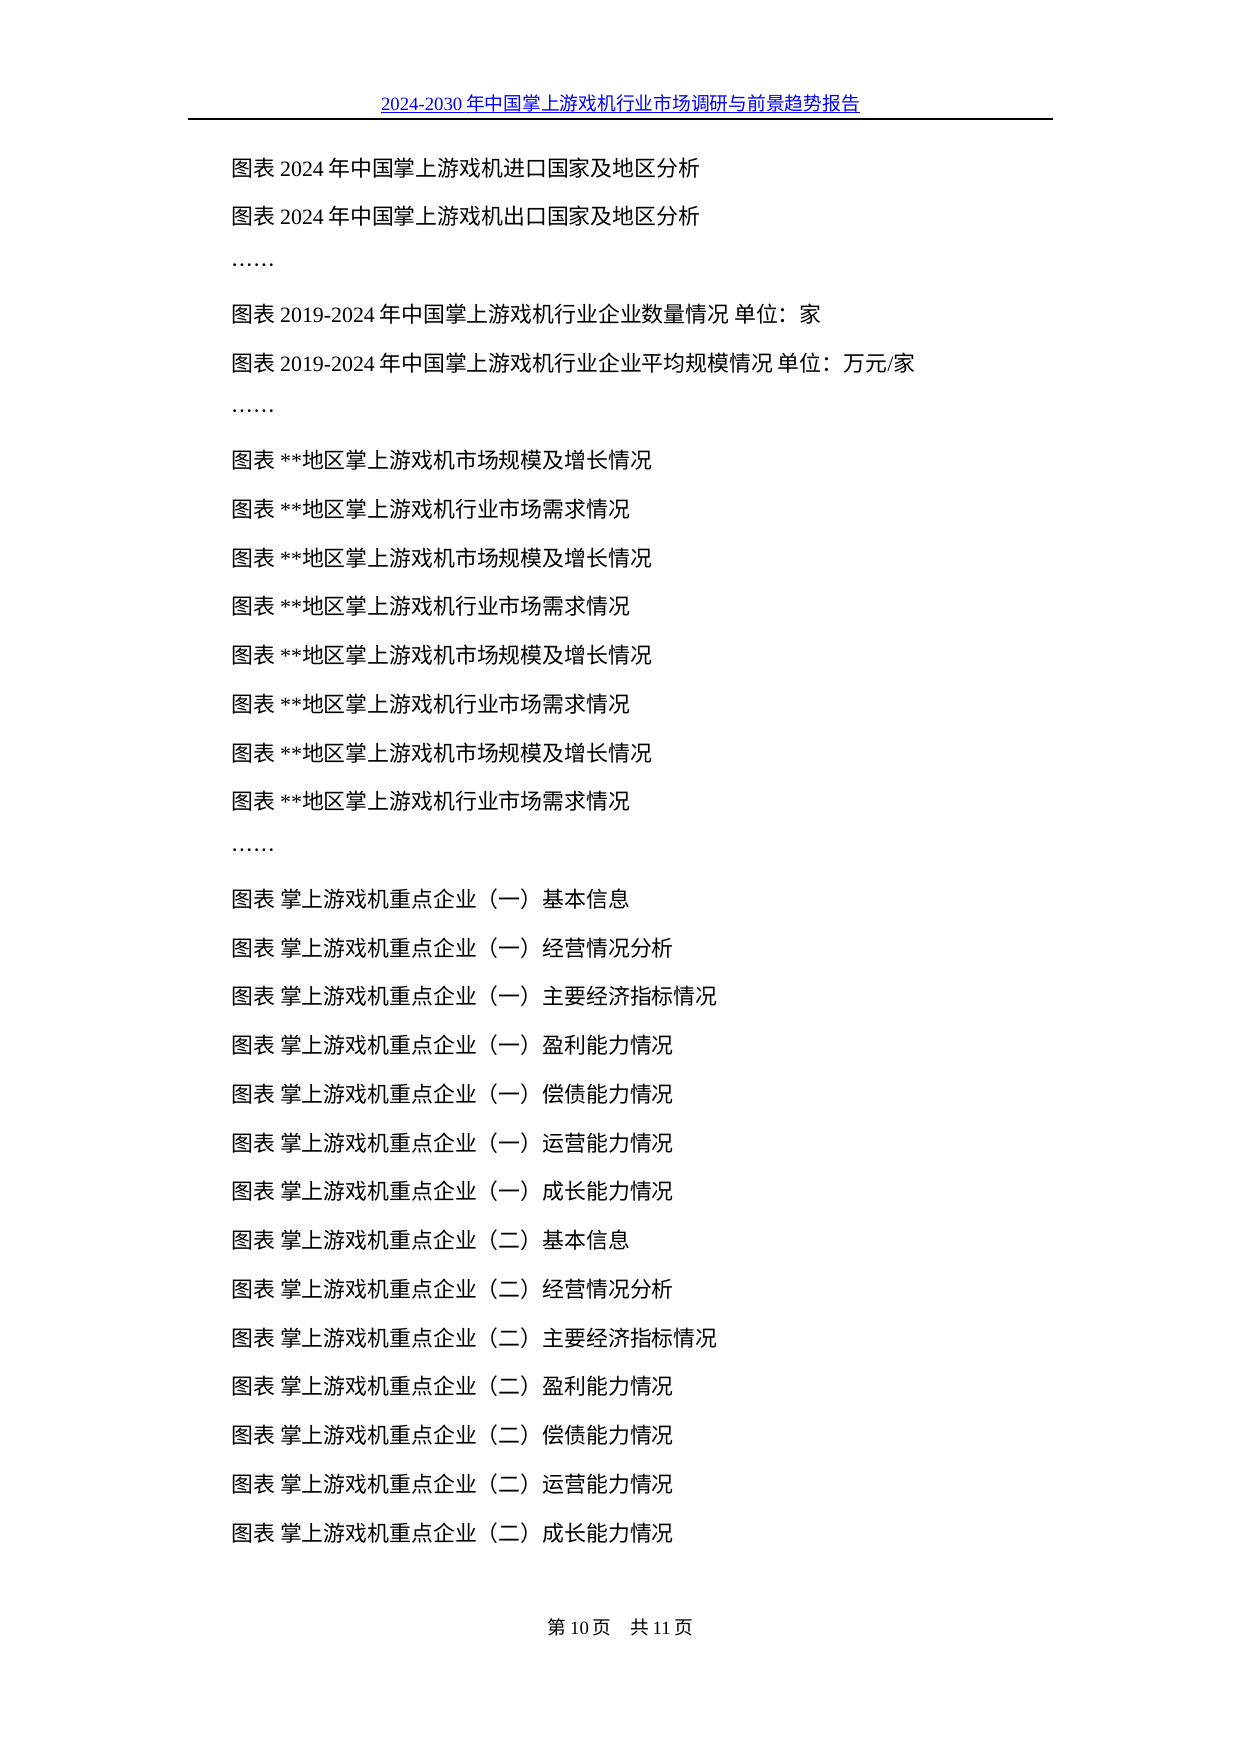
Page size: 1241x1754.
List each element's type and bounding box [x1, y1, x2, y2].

text [187, 150, 1053, 1548]
